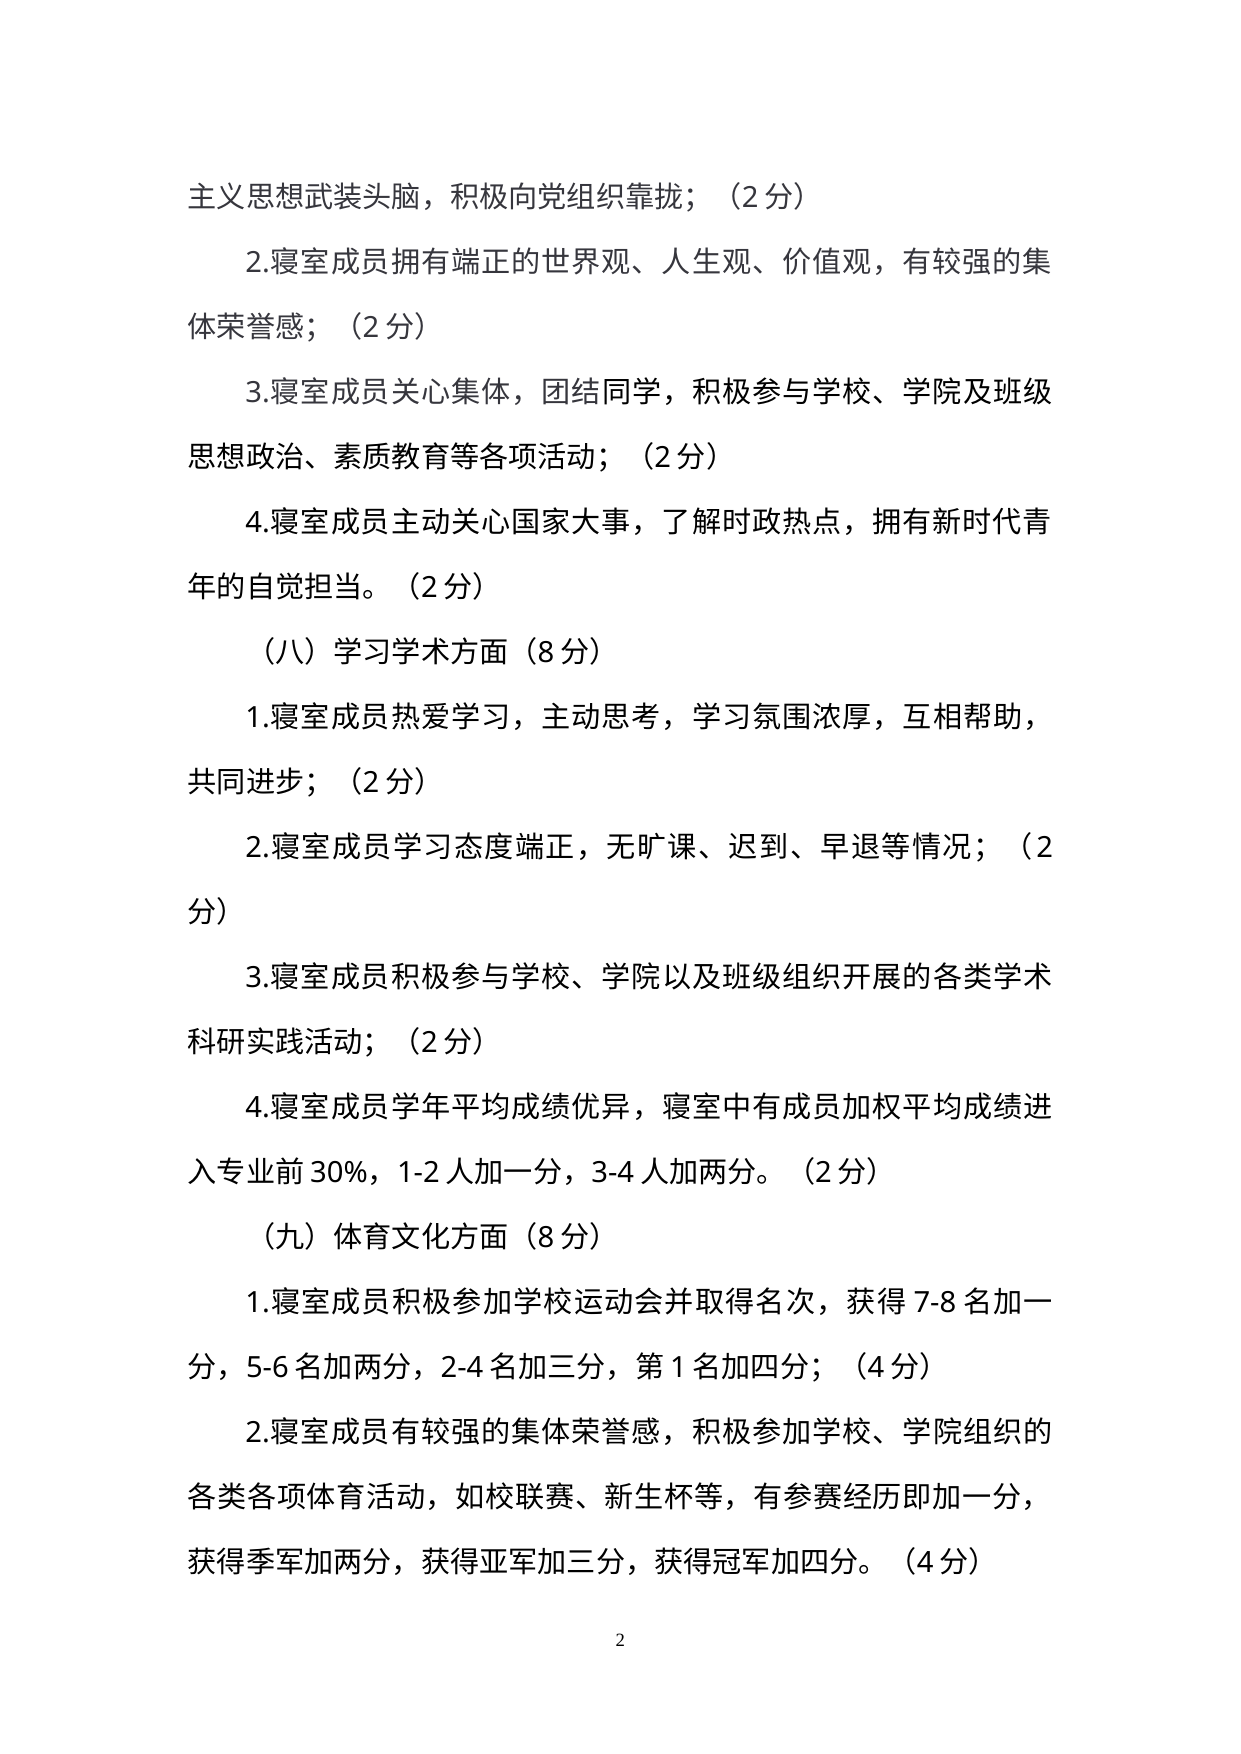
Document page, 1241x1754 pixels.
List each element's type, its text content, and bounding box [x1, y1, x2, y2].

text 4.寝室成员主动关心国家大事，了解时政热点，拥有新时代青年的自觉担当。（2分） [187, 487, 1053, 617]
text （八）学习学术方面（8分） [187, 617, 1053, 682]
text （九）体育文化方面（8分） [187, 1202, 1053, 1267]
text 3.寝室成员积极参与学校、学院以及班级组织开展的各类学术科研实践活动；（2分） [187, 942, 1053, 1072]
text 2.寝室成员学习态度端正，无旷课、迟到、早退等情况；（2分） [187, 812, 1053, 942]
text 1.寝室成员热爱学习，主动思考，学习氛围浓厚，互相帮助，共同进步；（2分） [187, 682, 1053, 812]
text 1.寝室成员积极参加学校运动会并取得名次，获得7-8名加一分，5-6名加两分，2-4名加三分，第1名加四分；（4分） [187, 1267, 1053, 1397]
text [187, 162, 1053, 227]
text 2.寝室成员有较强的集体荣誉感，积极参加学校、学院组织的各类各项体育活动，如校联赛、新生杯等，有参赛经历即加一分，获得季军加两分，获得亚军加三分，获得冠军加四分。（4分） [187, 1397, 1053, 1592]
text 2.寝室成员拥有端正的世界观、人生观、价值观，有较强的集体荣誉感；（2分） [187, 227, 1053, 357]
text 3.寝室成员关心集体，团结同学，积极参与学校、学院及班级思想政治、素质教育等各项活动；（2分） [187, 357, 1053, 487]
text 4.寝室成员学年平均成绩优异，寝室中有成员加权平均成绩进入专业前30%，1-2人加一分，3-4人加两分。（2分） [187, 1072, 1053, 1202]
